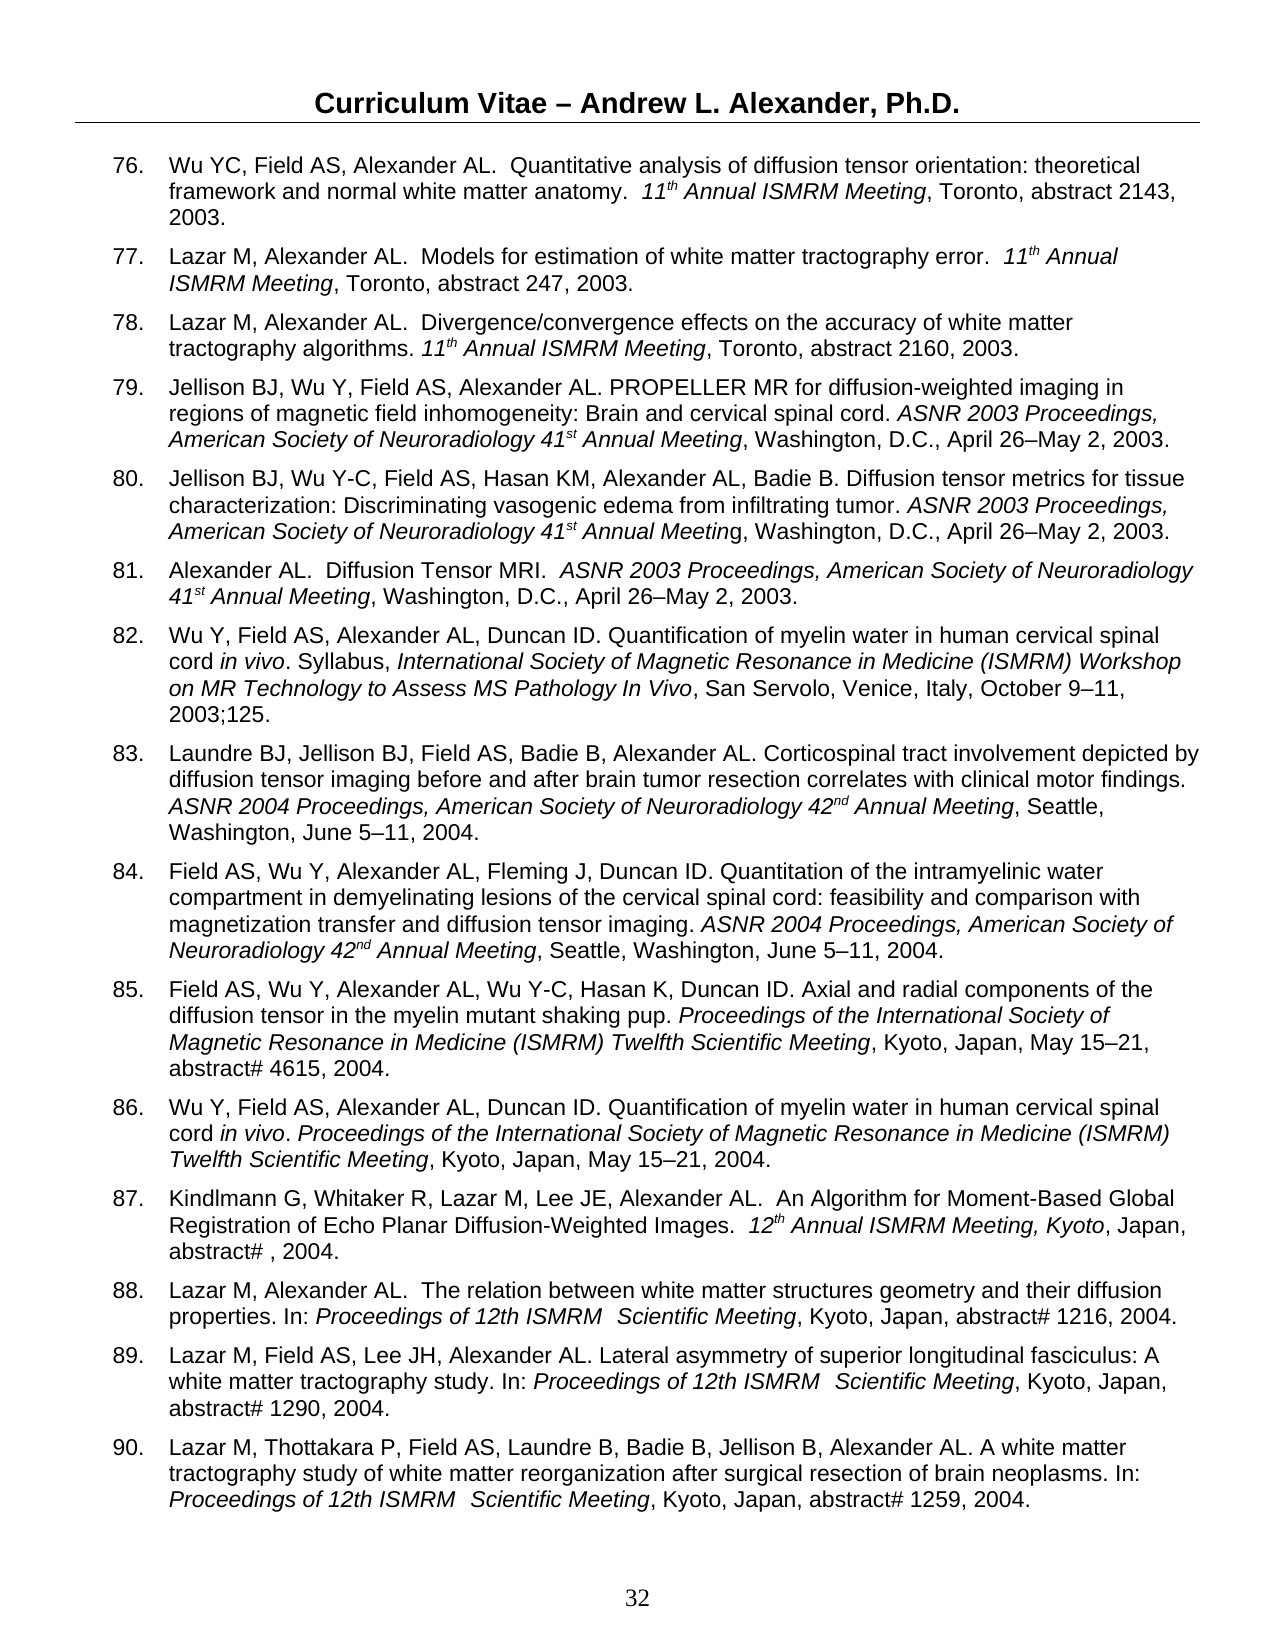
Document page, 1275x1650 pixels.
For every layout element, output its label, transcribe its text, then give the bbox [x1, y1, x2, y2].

list Jellison BJ, Wu Y, Field AS, Alexander AL. PROPELLER MR for diffusion-weighted imaging in regions of magnetic field inhomogeneity: Brain and cervical spinal cord. ASNR 2003 Proceedings, American Society of Neuroradiology 41st Annual Meeting, Washington, D.C., April 26–May 2, 2003. [112, 374, 1200, 453]
list Wu Y, Field AS, Alexander AL, Duncan ID. Quantification of myelin water in human cervical spinal cord in vivo. Proceedings of the International Society of Magnetic Resonance in Medicine (ISMRM) Twelfth Scientific Meeting, Kyoto, Japan, May 15–21, 2004. [112, 1094, 1200, 1173]
list Wu Y, Field AS, Alexander AL, Duncan ID. Quantification of myelin water in human cervical spinal cord in vivo. Syllabus, International Society of Magnetic Resonance in Medicine (ISMRM) Workshop on MR Technology to Assess MS Pathology In Vivo, San Servolo, Venice, Italy, October 9–11, 2003;125. [112, 622, 1200, 727]
list Lazar M, Thottakara P, Field AS, Laundre B, Badie B, Jellison B, Alexander AL. A white matter tractography study of white matter reorganization after surgical resection of brain neoplasms. In: Proceedings of 12th ISMRM Scientific Meeting, Kyoto, Japan, abstract# 1259, 2004. [112, 1433, 1200, 1513]
list Alexander AL. Diffusion Tensor MRI. ASNR 2003 Proceedings, American Society of Neuroradiology 41st Annual Meeting, Washington, D.C., April 26–May 2, 2003. [112, 557, 1200, 609]
list Lazar M, Alexander AL. The relation between white matter structures geometry and their diffusion properties. In: Proceedings of 12th ISMRM Scientific Meeting, Kyoto, Japan, abstract# 1216, 2004. [112, 1277, 1200, 1329]
list Kindlmann G, Whitaker R, Lazar M, Lee JE, Alexander AL. An Algorithm for Moment-Based Global Registration of Echo Planar Diffusion-Weighted Images. 12th Annual ISMRM Meeting, Kyoto, Japan, abstract# , 2004. [112, 1185, 1200, 1264]
list Laundre BJ, Jellison BJ, Field AS, Badie B, Alexander AL. Corticospinal tract involvement depicted by diffusion tensor imaging before and after brain tumor resection correlates with clinical motor findings. ASNR 2004 Proceedings, American Society of Neuroradiology 42nd Annual Meeting, Seattle, Washington, June 5–11, 2004. [112, 740, 1200, 845]
list Lazar M, Alexander AL. Divergence/convergence effects on the accuracy of white matter tractography algorithms. 11th Annual ISMRM Meeting, Toronto, abstract 2160, 2003. [112, 308, 1200, 361]
list Field AS, Wu Y, Alexander AL, Wu Y-C, Hasan K, Duncan ID. Axial and radial components of the diffusion tensor in the myelin mutant shaking pup. Proceedings of the International Society of Magnetic Resonance in Medicine (ISMRM) Twelfth Scientific Meeting, Kyoto, Japan, May 15–21, abstract# 4615, 2004. [112, 976, 1200, 1081]
list Field AS, Wu Y, Alexander AL, Fleming J, Duncan ID. Quantitation of the intramyelinic water compartment in demyelinating lesions of the cervical spinal cord: feasibility and comparison with magnetization transfer and diffusion tensor imaging. ASNR 2004 Proceedings, American Society of Neuroradiology 42nd Annual Meeting, Seattle, Washington, June 5–11, 2004. [112, 858, 1200, 963]
list Jellison BJ, Wu Y-C, Field AS, Hasan KM, Alexander AL, Badie B. Diffusion tensor metrics for tissue characterization: Discriminating vasogenic edema from infiltrating tumor. ASNR 2003 Proceedings, American Society of Neuroradiology 41st Annual Meeting, Washington, D.C., April 26–May 2, 2003. [112, 465, 1200, 544]
list Lazar M, Alexander AL. Models for estimation of white matter tractography error. 11th Annual ISMRM Meeting, Toronto, abstract 247, 2003. [112, 243, 1200, 296]
list Wu YC, Field AS, Alexander AL. Quantitative analysis of diffusion tensor orientation: theoretical framework and normal white matter anatomy. 11th Annual ISMRM Meeting, Toronto, abstract 2143, 2003. [112, 152, 1200, 231]
list Lazar M, Field AS, Lee JH, Alexander AL. Lateral asymmetry of superior longitudinal fasciculus: A white matter tractography study. In: Proceedings of 12th ISMRM Scientific Meeting, Kyoto, Japan, abstract# 1290, 2004. [112, 1342, 1200, 1421]
